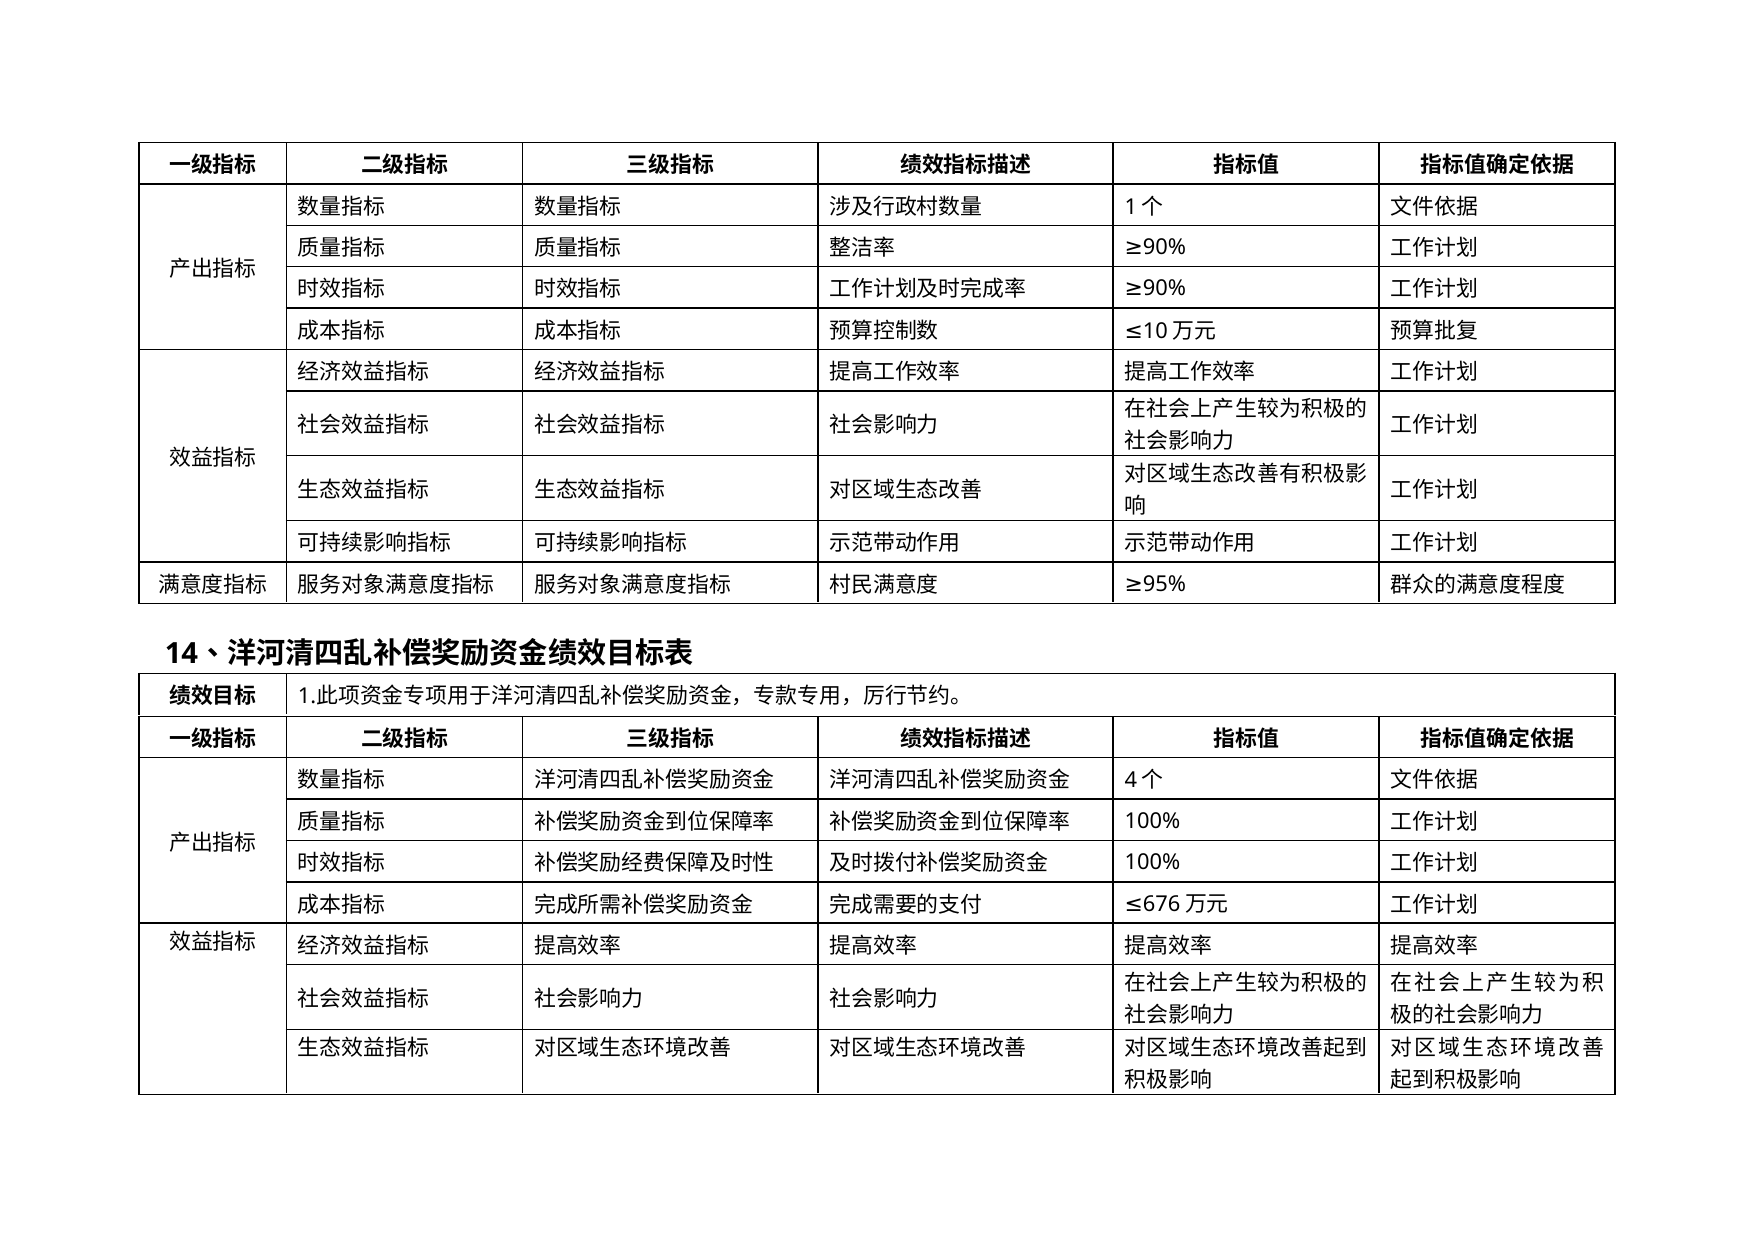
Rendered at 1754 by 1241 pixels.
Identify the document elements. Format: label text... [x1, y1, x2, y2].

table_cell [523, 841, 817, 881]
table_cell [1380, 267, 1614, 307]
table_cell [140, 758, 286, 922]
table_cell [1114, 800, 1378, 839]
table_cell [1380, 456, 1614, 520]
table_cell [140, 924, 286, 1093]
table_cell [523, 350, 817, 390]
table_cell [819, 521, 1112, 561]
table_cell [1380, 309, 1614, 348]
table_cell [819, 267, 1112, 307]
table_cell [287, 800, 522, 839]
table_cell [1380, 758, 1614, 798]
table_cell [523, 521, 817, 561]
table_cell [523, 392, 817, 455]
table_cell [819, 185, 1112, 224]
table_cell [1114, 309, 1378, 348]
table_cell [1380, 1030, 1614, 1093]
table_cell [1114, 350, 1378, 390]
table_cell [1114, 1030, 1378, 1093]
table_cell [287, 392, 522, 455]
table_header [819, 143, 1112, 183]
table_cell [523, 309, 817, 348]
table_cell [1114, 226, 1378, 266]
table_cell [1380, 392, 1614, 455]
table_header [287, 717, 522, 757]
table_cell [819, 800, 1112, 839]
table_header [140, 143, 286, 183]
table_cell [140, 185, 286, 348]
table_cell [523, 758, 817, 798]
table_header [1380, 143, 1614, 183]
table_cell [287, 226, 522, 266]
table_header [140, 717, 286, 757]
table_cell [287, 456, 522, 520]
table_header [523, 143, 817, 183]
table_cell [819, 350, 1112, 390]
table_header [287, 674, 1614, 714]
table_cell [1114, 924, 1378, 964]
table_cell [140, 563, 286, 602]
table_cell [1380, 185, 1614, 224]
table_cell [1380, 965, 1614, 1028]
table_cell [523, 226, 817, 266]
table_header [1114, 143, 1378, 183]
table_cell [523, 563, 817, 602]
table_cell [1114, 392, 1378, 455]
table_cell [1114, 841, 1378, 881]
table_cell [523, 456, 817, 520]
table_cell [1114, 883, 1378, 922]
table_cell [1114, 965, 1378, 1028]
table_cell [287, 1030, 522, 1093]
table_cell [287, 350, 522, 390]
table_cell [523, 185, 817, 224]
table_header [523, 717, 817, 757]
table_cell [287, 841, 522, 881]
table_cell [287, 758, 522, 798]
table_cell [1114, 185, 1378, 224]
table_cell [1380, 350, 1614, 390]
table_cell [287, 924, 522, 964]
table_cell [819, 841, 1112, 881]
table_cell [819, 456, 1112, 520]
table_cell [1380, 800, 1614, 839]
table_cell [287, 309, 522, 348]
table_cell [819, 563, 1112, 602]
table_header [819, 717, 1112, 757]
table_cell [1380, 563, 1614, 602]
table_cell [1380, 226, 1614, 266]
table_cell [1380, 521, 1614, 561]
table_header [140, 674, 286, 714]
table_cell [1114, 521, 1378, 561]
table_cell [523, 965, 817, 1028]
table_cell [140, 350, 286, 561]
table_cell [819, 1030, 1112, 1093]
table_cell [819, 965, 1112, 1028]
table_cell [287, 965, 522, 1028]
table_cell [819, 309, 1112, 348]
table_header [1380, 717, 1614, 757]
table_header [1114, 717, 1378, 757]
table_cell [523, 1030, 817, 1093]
text 14、洋河清四乱补偿奖励资金绩效目标表 [106, 633, 1648, 672]
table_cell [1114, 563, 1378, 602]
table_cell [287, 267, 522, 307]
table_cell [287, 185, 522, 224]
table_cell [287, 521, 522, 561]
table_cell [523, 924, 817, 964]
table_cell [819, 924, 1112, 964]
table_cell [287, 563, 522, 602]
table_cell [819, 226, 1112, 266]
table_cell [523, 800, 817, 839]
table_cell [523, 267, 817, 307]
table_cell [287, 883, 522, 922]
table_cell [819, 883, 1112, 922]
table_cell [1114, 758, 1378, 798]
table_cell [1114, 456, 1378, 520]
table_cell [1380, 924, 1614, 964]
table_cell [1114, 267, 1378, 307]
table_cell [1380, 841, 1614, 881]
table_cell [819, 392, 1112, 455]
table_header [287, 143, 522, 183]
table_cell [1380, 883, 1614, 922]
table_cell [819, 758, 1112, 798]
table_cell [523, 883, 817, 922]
